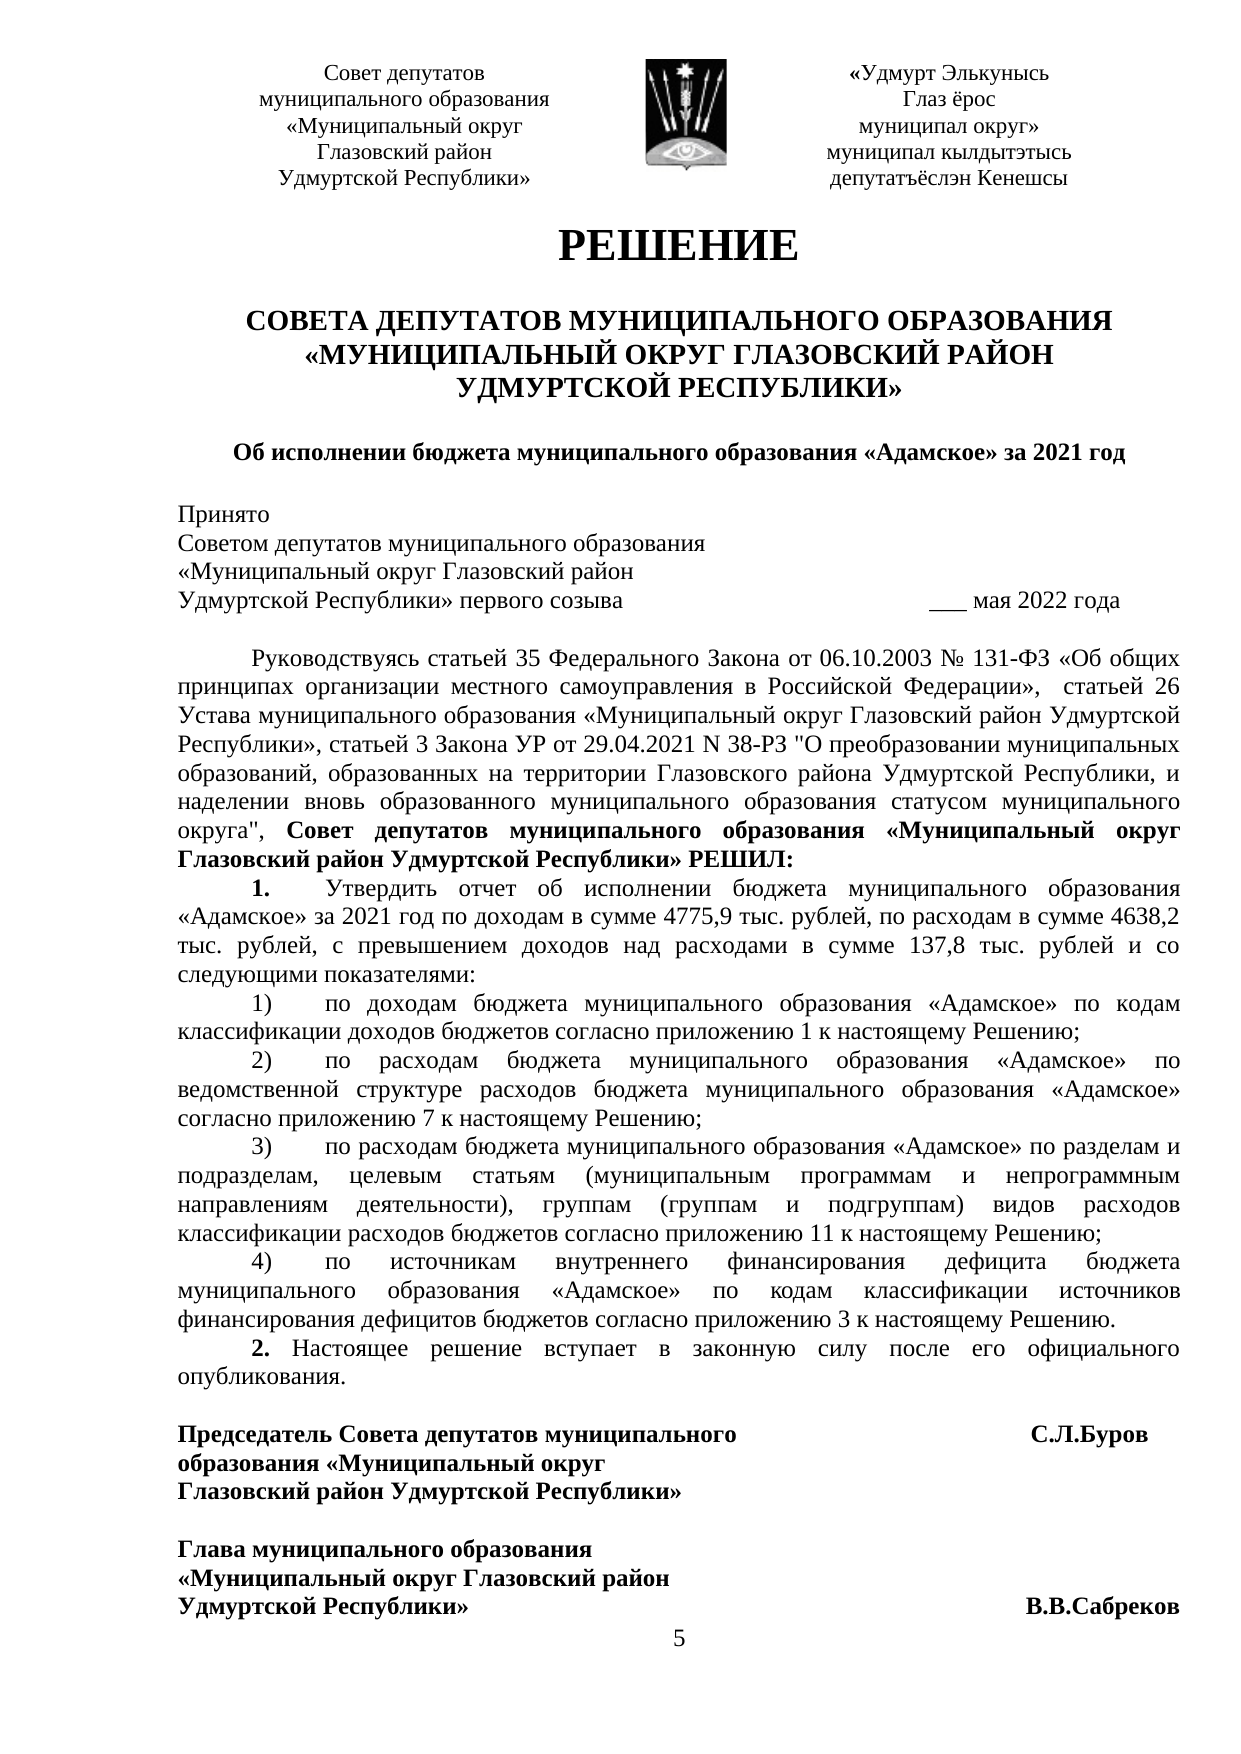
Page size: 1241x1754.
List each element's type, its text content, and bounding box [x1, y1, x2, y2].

text СОВЕТА ДЕПУТАТОВ МУНИЦИПАЛЬНОГО ОБРАЗОВАНИЯ [177, 303, 1181, 337]
text Принято [177, 499, 1181, 528]
text Удмуртской Республики» первого созыва ___ мая 2022 года [177, 585, 1181, 614]
table_header [631, 59, 750, 217]
text «МУНИЦИПАЛЬНЫЙ ОКРУГ ГЛАЗОВСКИЙ РАЙОН [177, 337, 1181, 371]
list по расходам бюджета муниципального образования «Адамское» по ведомственной структуре расходов бюджета муниципального образования «Адамское» согласно приложению 7 к настоящему Решению; [177, 1045, 1181, 1131]
list по расходам бюджета муниципального образования «Адамское» по разделам и подразделам, целевым статьям (муниципальным программам и непрограммным направлениям деятельности), группам (группам и подгруппам) видов расходов классификации расходов бюджетов согласно приложению 11 к настоящему Решению; [177, 1131, 1181, 1246]
text Удмуртской Республики» В.В.Сабреков [177, 1591, 1181, 1620]
list Утвердить отчет об исполнении бюджета муниципального образования «Адамское» за 2021 год по доходам в сумме 4775,9 тыс. рублей, по расходам в сумме 4638,2 тыс. рублей, с превышением доходов над расходами в сумме 137,8 тыс. рублей и со следующими показателями: [177, 873, 1181, 988]
text образования «Муниципальный округ [177, 1448, 1201, 1476]
text «Муниципальный округ Глазовский район [177, 556, 1181, 585]
text «Муниципальный округ Глазовский район [177, 1563, 1181, 1591]
picture [645, 59, 727, 172]
text УДМУРТСКОЙ РЕСПУБЛИКИ» [177, 371, 1181, 404]
text Глава муниципального образования [177, 1534, 1181, 1563]
text РЕШЕНИЕ [177, 217, 1181, 270]
text 2. Настоящее решение вступает в законную силу после его официального опубликования. [177, 1333, 1181, 1390]
list по источникам внутреннего финансирования дефицита бюджета муниципального образования «Адамское» по кодам классификации источников финансирования дефицитов бюджетов согласно приложению 3 к настоящему Решению. [177, 1246, 1181, 1333]
text Об исполнении бюджета муниципального образования «Адамское» за 2021 год [177, 437, 1181, 466]
table_header Совет депутатов муниципального образования «Муниципальный округ Глазовский район Удмуртской Республики» [177, 59, 631, 217]
text Глазовский район Удмуртской Республики» [177, 1476, 1201, 1505]
table_header «Удмурт Элькунысь Глаз ёрос муниципал округ» муниципал кылдытэтысь депутатъёслэн Кенешсы [750, 59, 1148, 217]
text Советом депутатов муниципального образования [177, 528, 1181, 556]
text Председатель Совета депутатов муниципального С.Л.Буров [177, 1419, 1201, 1448]
text Руководствуясь статьей 35 Федерального Закона от 06.10.2003 № 131-ФЗ «Об общих принципах организации местного самоуправления в Российской Федерации», статьей 26 Устава муниципального образования «Муниципальный округ Глазовский район Удмуртской Республики», статьей 3 Закона УР от 29.04.2021 N 38-РЗ "О преобразовании муниципальных образований, образованных на территории Глазовского района Удмуртской Республики, и наделении вновь образованного муниципального образования статусом муниципального округа", Совет депутатов муниципального образования «Муниципальный округ Глазовский район Удмуртской Республики» РЕШИЛ: [177, 643, 1181, 873]
list по доходам бюджета муниципального образования «Адамское» по кодам классификации доходов бюджетов согласно приложению 1 к настоящему Решению; [177, 988, 1181, 1045]
